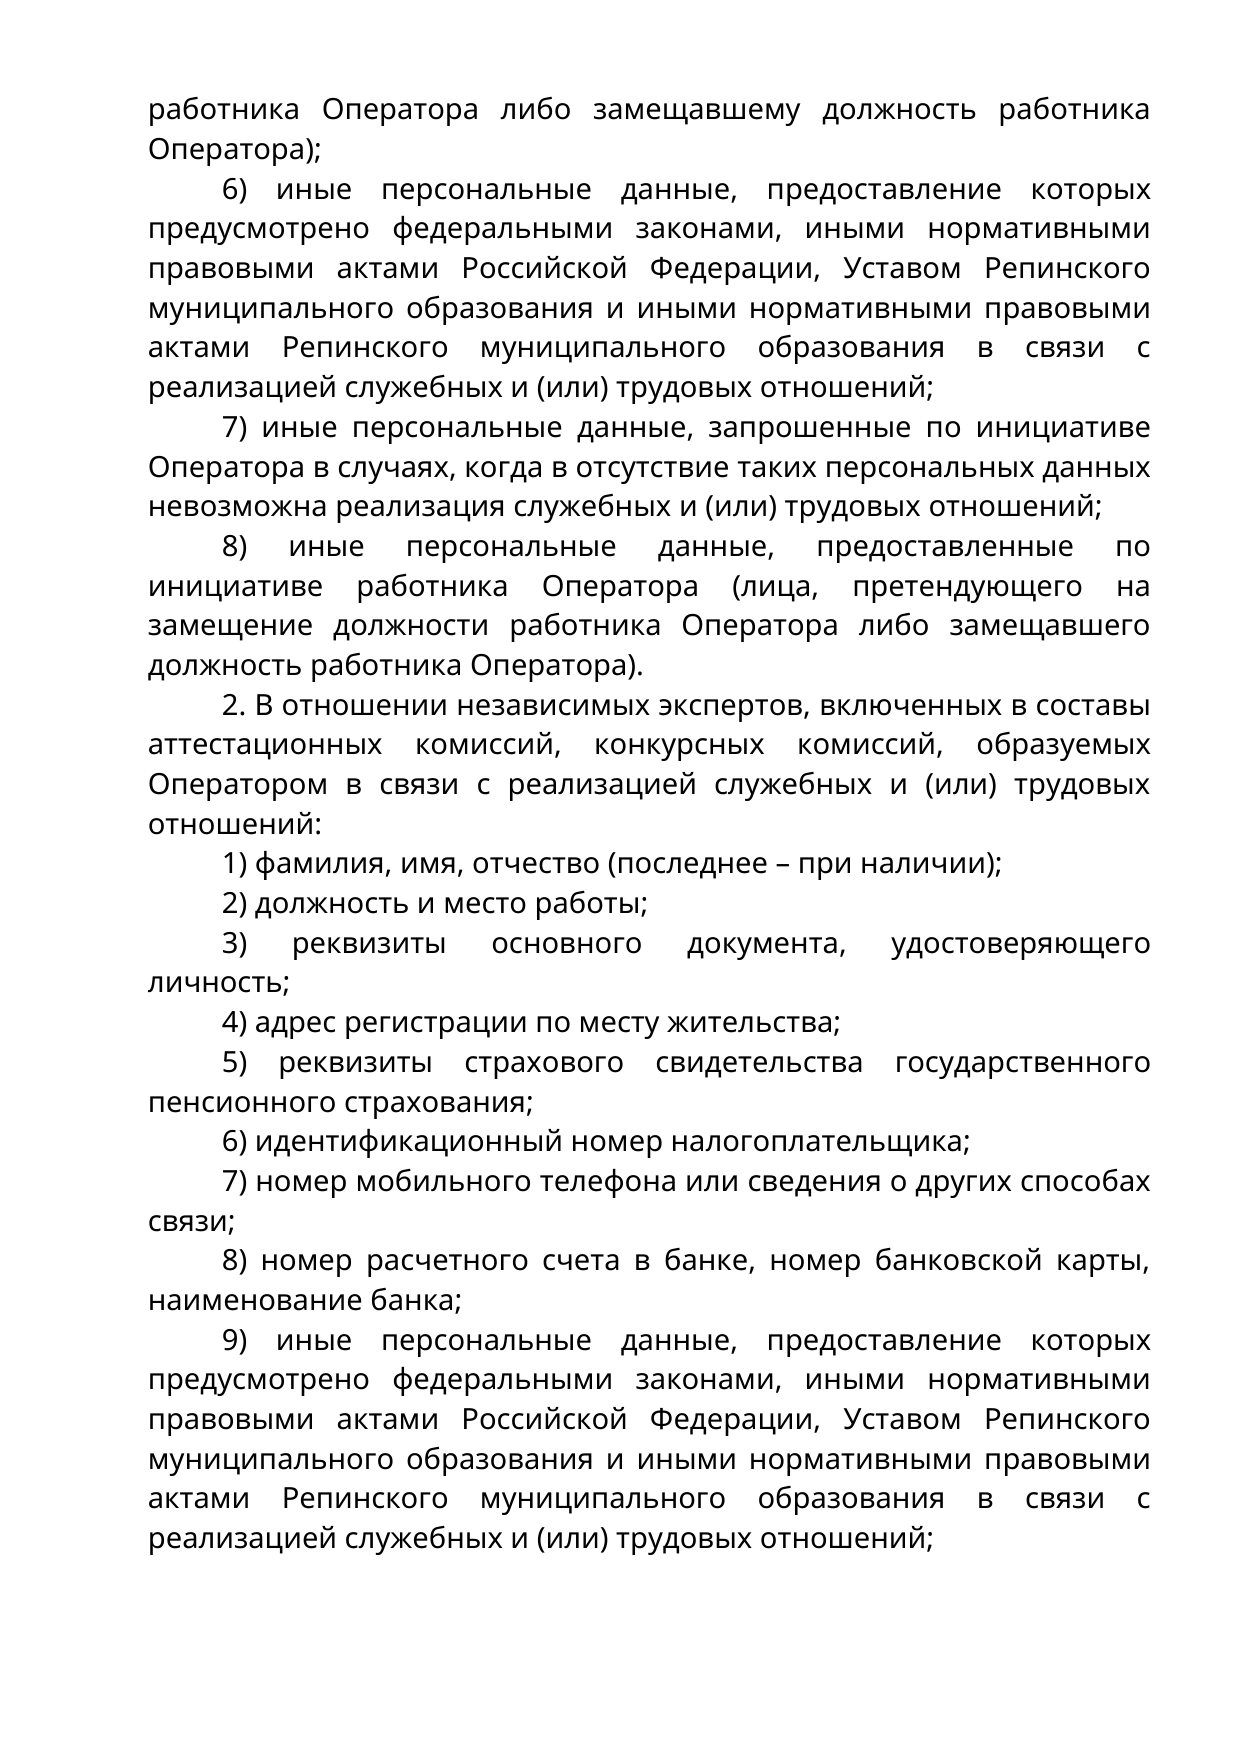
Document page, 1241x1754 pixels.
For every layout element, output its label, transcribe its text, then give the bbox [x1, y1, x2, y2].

text 7) иные персональные данные, запрошенные по инициативе Оператора в случаях, когда в отсутствие таких персональных данных невозможна реализация служебных и (или) трудовых отношений; [148, 406, 1152, 525]
text 4) адрес регистрации по месту жительства; [148, 1001, 1152, 1041]
text 2) должность и место работы; [148, 882, 1152, 922]
text 7) номер мобильного телефона или сведения о других способах связи; [148, 1160, 1152, 1239]
text 5) реквизиты страхового свидетельства государственного пенсионного страхования; [148, 1041, 1152, 1121]
text 8) иные персональные данные, предоставленные по инициативе работника Оператора (лица, претендующего на замещение должности работника Оператора либо замещавшего должность работника Оператора). [148, 525, 1152, 684]
text 9) иные персональные данные, предоставление которых предусмотрено федеральными законами, иными нормативными правовыми актами Российской Федерации, Уставом Репинского муниципального образования и иными нормативными правовыми актами Репинского муниципального образования в связи с реализацией служебных и (или) трудовых отношений; [148, 1319, 1152, 1557]
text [148, 89, 1152, 168]
text 6) идентификационный номер налогоплательщика; [148, 1121, 1152, 1160]
text 8) номер расчетного счета в банке, номер банковской карты, наименование банка; [148, 1239, 1152, 1319]
text 3) реквизиты основного документа, удостоверяющего личность; [148, 922, 1152, 1001]
text 6) иные персональные данные, предоставление которых предусмотрено федеральными законами, иными нормативными правовыми актами Российской Федерации, Уставом Репинского муниципального образования и иными нормативными правовыми актами Репинского муниципального образования в связи с реализацией служебных и (или) трудовых отношений; [148, 168, 1152, 406]
text 1) фамилия, имя, отчество (последнее – при наличии); [148, 843, 1152, 882]
text 2. В отношении независимых экспертов, включенных в составы аттестационных комиссий, конкурсных комиссий, образуемых Оператором в связи с реализацией служебных и (или) трудовых отношений: [148, 684, 1152, 843]
